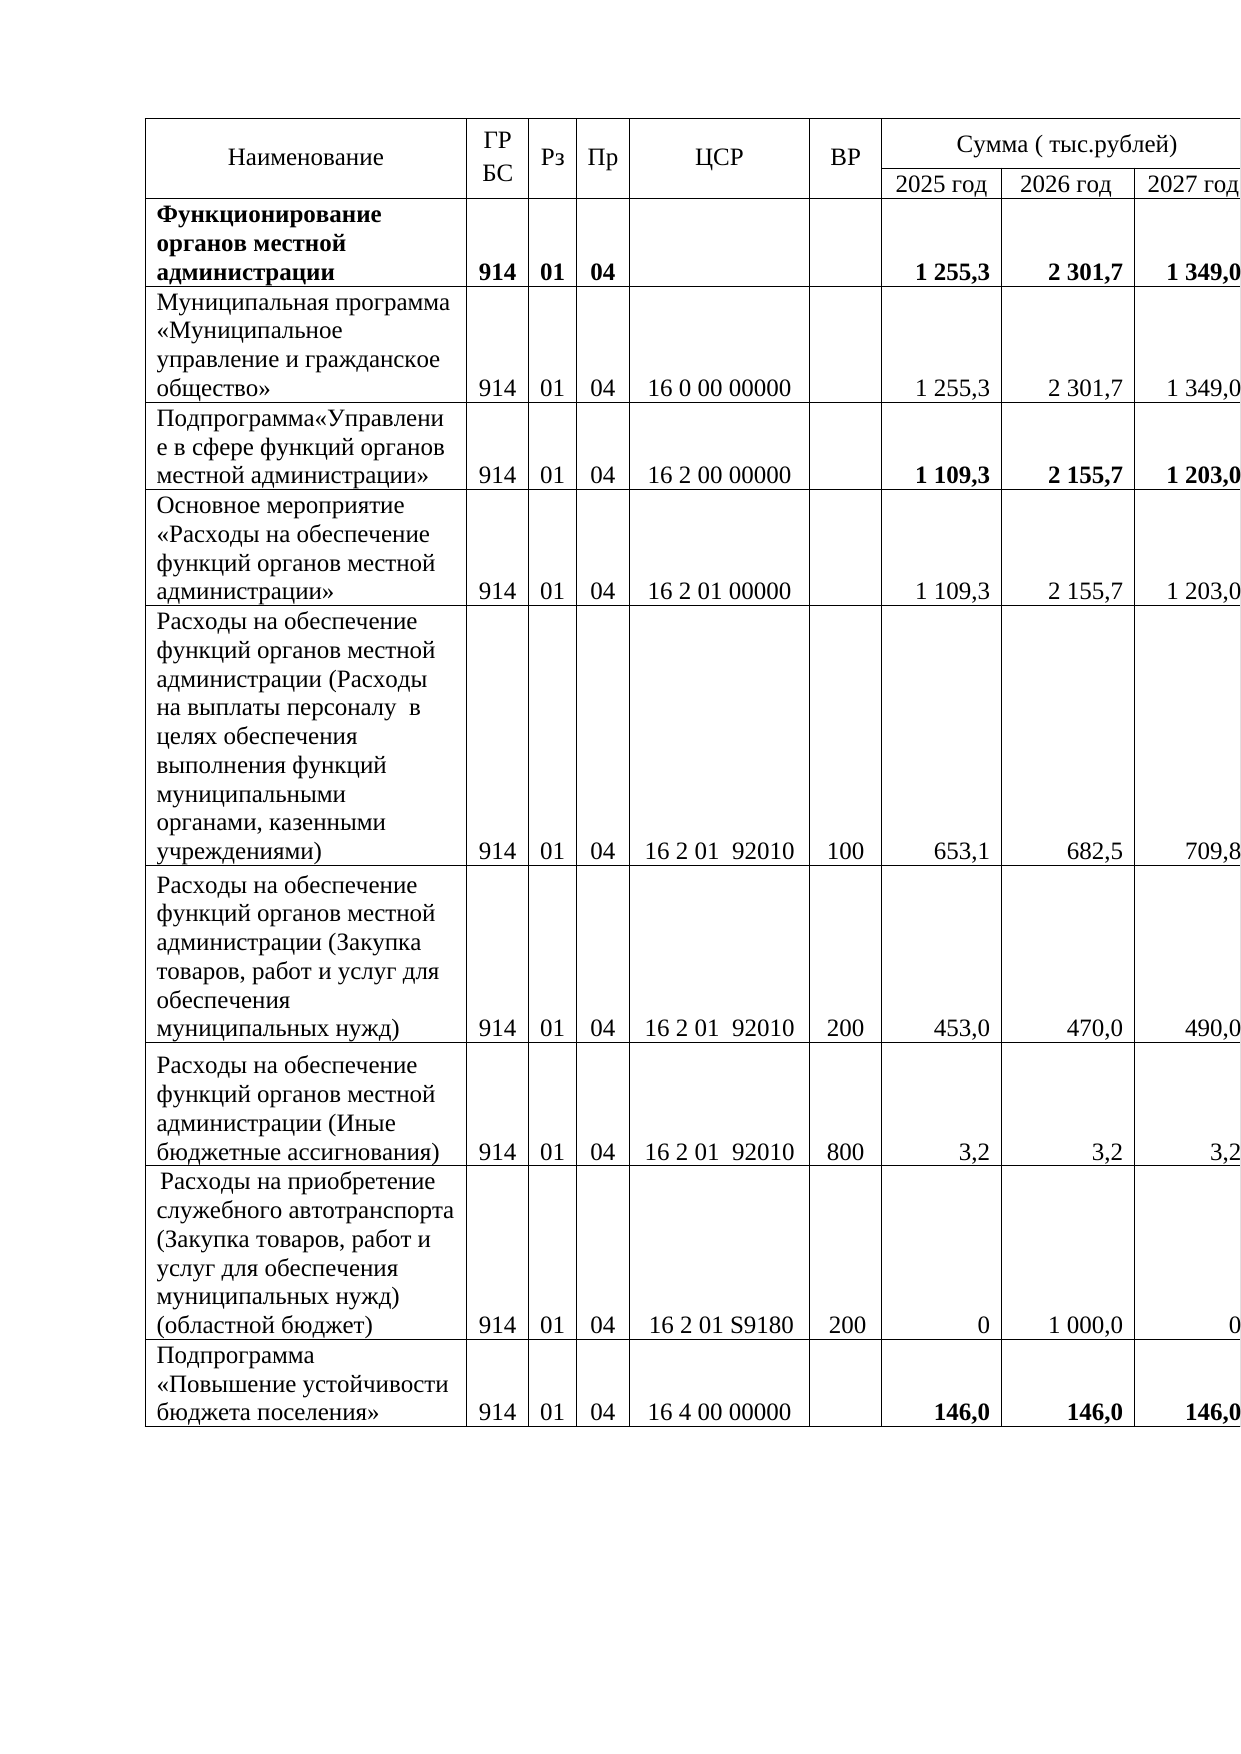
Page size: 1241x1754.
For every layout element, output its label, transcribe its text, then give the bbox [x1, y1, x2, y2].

table_cell 3,2 [882, 1043, 1001, 1165]
table_cell 490,0 [1135, 866, 1240, 1042]
table_cell 16 2 01 92010 [630, 606, 809, 865]
table_cell 470,0 [1002, 866, 1134, 1042]
table_cell 0 [1135, 1166, 1240, 1339]
table_header ЦСР [630, 119, 809, 197]
table_cell Функционирование органов местной администрации [146, 199, 466, 286]
table_cell Подпрограмма «Повышение устойчивости бюджета поселения» [146, 1340, 466, 1426]
table_cell 16 0 00 00000 [630, 287, 809, 402]
table_cell 200 [810, 1166, 881, 1339]
table_cell Расходы на обеспечение функций органов местной администрации (Закупка товаров, работ и услуг для обеспечения муниципальных нужд) [146, 866, 466, 1042]
table_cell 04 [577, 287, 629, 402]
table_cell 682,5 [1002, 606, 1134, 865]
table_header ГРБС [467, 119, 528, 197]
table_cell 16 2 00 00000 [630, 403, 809, 489]
table_cell 04 [577, 606, 629, 865]
table_cell 04 [577, 1340, 629, 1426]
table_cell 01 [529, 1340, 576, 1426]
table_cell 04 [577, 1043, 629, 1165]
table_cell 1 203,0 [1135, 403, 1240, 489]
table_cell 01 [529, 1043, 576, 1165]
table_cell 100 [810, 606, 881, 865]
table_cell 1 349,0 [1135, 199, 1240, 286]
table_cell [630, 199, 809, 286]
table_cell 2 301,7 [1002, 199, 1134, 286]
table_cell [810, 287, 881, 402]
table_cell 04 [577, 199, 629, 286]
table_cell 200 [810, 866, 881, 1042]
table_cell 1 109,3 [882, 490, 1001, 605]
table_cell 2026 год [1002, 169, 1134, 197]
table_cell 914 [467, 866, 528, 1042]
table_cell 1 109,3 [882, 403, 1001, 489]
table_cell 04 [577, 866, 629, 1042]
table_cell 914 [467, 1166, 528, 1339]
table_cell 01 [529, 199, 576, 286]
table_cell 3,2 [1135, 1043, 1240, 1165]
table_cell Расходы на обеспечение функций органов местной администрации (Иные бюджетные ассигнования) [146, 1043, 466, 1165]
table_cell 01 [529, 287, 576, 402]
table_cell [810, 490, 881, 605]
table_cell Подпрограмма«Управление в сфере функций органов местной администрации» [146, 403, 466, 489]
table_cell 16 2 01 S9180 [630, 1166, 809, 1339]
table_cell 914 [467, 403, 528, 489]
table_cell 709,8 [1135, 606, 1240, 865]
table_cell [810, 403, 881, 489]
table_cell 2027 год [1135, 169, 1240, 197]
table_cell 16 4 00 00000 [630, 1340, 809, 1426]
table_cell 1 255,3 [882, 199, 1001, 286]
table_cell 1 255,3 [882, 287, 1001, 402]
table_cell 914 [467, 1340, 528, 1426]
table_cell 16 2 01 00000 [630, 490, 809, 605]
table_header ВР [810, 119, 881, 197]
table_cell 01 [529, 1166, 576, 1339]
table_cell Расходы на приобретение служебного автотранспорта (Закупка товаров, работ и услуг для обеспечения муниципальных нужд)(областной бюджет) [146, 1166, 466, 1339]
table_cell 914 [467, 199, 528, 286]
table_cell 01 [529, 490, 576, 605]
table_cell 653,1 [882, 606, 1001, 865]
table_header Рз [529, 119, 576, 197]
table_cell 914 [467, 606, 528, 865]
table_cell 1 000,0 [1002, 1166, 1134, 1339]
table_cell Муниципальная программа «Муниципальное управление и гражданское общество» [146, 287, 466, 402]
table_cell [810, 1340, 881, 1426]
table_header Сумма ( тыс.рублей) [882, 119, 1240, 168]
table_cell 01 [529, 606, 576, 865]
table_cell 146,0 [1002, 1340, 1134, 1426]
table_cell 0 [882, 1166, 1001, 1339]
table_cell [810, 199, 881, 286]
table_cell 04 [577, 1166, 629, 1339]
table_cell 01 [529, 403, 576, 489]
table_cell Расходы на обеспечение функций органов местной администрации (Расходы на выплаты персоналу в целях обеспечения выполнения функций муниципальными органами, казенными учреждениями) [146, 606, 466, 865]
table_cell 914 [467, 490, 528, 605]
table_cell 3,2 [1002, 1043, 1134, 1165]
table_cell 146,0 [1135, 1340, 1240, 1426]
table_cell 914 [467, 287, 528, 402]
table_header Наименование [146, 119, 466, 197]
table_cell 1 203,0 [1135, 490, 1240, 605]
table_cell 04 [577, 490, 629, 605]
table_cell 800 [810, 1043, 881, 1165]
table_cell 04 [577, 403, 629, 489]
table_cell 914 [467, 1043, 528, 1165]
table_cell 16 2 01 92010 [630, 1043, 809, 1165]
table_cell 2025 год [882, 169, 1001, 197]
table_cell 453,0 [882, 866, 1001, 1042]
table_cell 1 349,0 [1135, 287, 1240, 402]
table_header Пр [577, 119, 629, 197]
table_cell 2 155,7 [1002, 403, 1134, 489]
table_cell 2 301,7 [1002, 287, 1134, 402]
table_cell Основное мероприятие «Расходы на обеспечение функций органов местной администрации» [146, 490, 466, 605]
table_cell 16 2 01 92010 [630, 866, 809, 1042]
table_cell 01 [529, 866, 576, 1042]
table_cell 146,0 [882, 1340, 1001, 1426]
table_cell 2 155,7 [1002, 490, 1134, 605]
